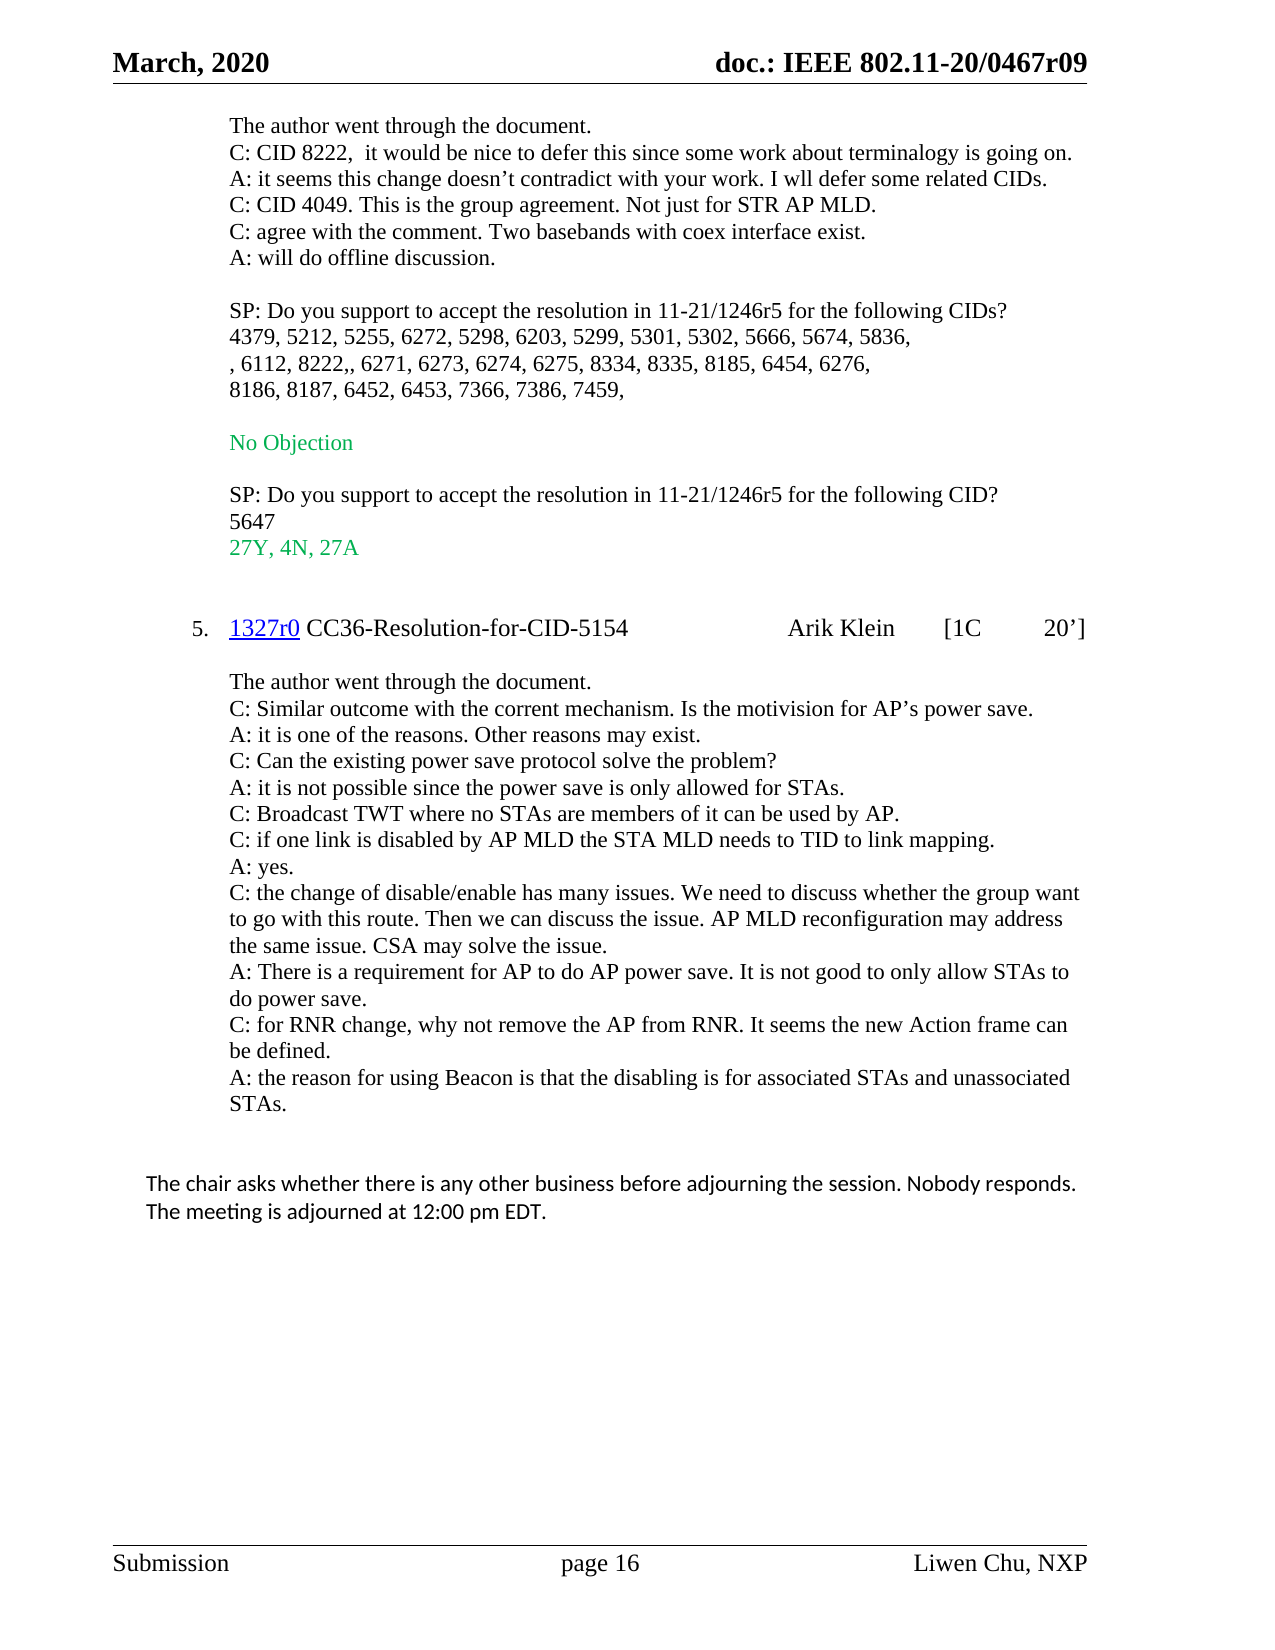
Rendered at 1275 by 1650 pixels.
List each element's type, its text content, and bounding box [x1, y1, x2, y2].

list C: agree with the comment. Two basebands with coex interface exist. [229, 218, 1087, 244]
list SP: Do you support to accept the resolution in 11-21/1246r5 for the following CID? [229, 481, 1087, 508]
list The author went through the document. [229, 112, 1087, 139]
list 4379, 5212, 5255, 6272, 5298, 6203, 5299, 5301, 5302, 5666, 5674, 5836, , 6112, 8222,, 6271, 6273, 6274, 6275, 8334, 8335, 8185, 6454, 6276, 8186, 8187, 6452, 6453, 7366, 7386, 7459, [229, 323, 1087, 402]
list No Objection [229, 429, 1087, 455]
list A: the reason for using Beacon is that the disabling is for associated STAs and unassociated STAs. [229, 1064, 1087, 1116]
list C: CID 4049. This is the group agreement. Not just for STR AP MLD. [229, 192, 1087, 218]
list C: if one link is disabled by AP MLD the STA MLD needs to TID to link mapping. [229, 826, 1087, 853]
list 27Y, 4N, 27A [229, 534, 1087, 561]
list C: Similar outcome with the corrent mechanism. Is the motivision for AP’s power save. [229, 695, 1087, 721]
list SP: Do you support to accept the resolution in 11-21/1246r5 for the following CIDs? [229, 297, 1087, 323]
list A: yes. [229, 853, 1087, 879]
list A: There is a requirement for AP to do AP power save. It is not good to only allow STAs to do power save. [229, 958, 1087, 1011]
list C: for RNR change, why not remove the AP from RNR. It seems the new Action frame can be defined. [229, 1011, 1087, 1064]
list A: will do offline discussion. [229, 244, 1087, 271]
list A: it is one of the reasons. Other reasons may exist. [229, 721, 1087, 747]
text The meeting is adjourned at 12:00 pm EDT. [146, 1197, 1087, 1225]
list A: it is not possible since the power save is only allowed for STAs. [229, 774, 1087, 800]
text The chair asks whether there is any other business before adjourning the session. Nobody responds. [146, 1169, 1087, 1197]
list 1327r0 CC36-Resolution-for-CID-5154 Arik Klein [1C 20’] [192, 613, 1087, 642]
list The author went through the document. [229, 668, 1087, 695]
list 5647 [229, 508, 1087, 534]
list A: it seems this change doesn’t contradict with your work. I wll defer some related CIDs. [229, 165, 1087, 192]
list C: Broadcast TWT where no STAs are members of it can be used by AP. [229, 800, 1087, 826]
list C: the change of disable/enable has many issues. We need to discuss whether the group want to go with this route. Then we can discuss the issue. AP MLD reconfiguration may address the same issue. CSA may solve the issue. [229, 879, 1087, 958]
list C: CID 8222, it would be nice to defer this since some work about terminalogy is going on. [229, 139, 1087, 165]
list C: Can the existing power save protocol solve the problem? [229, 747, 1087, 774]
